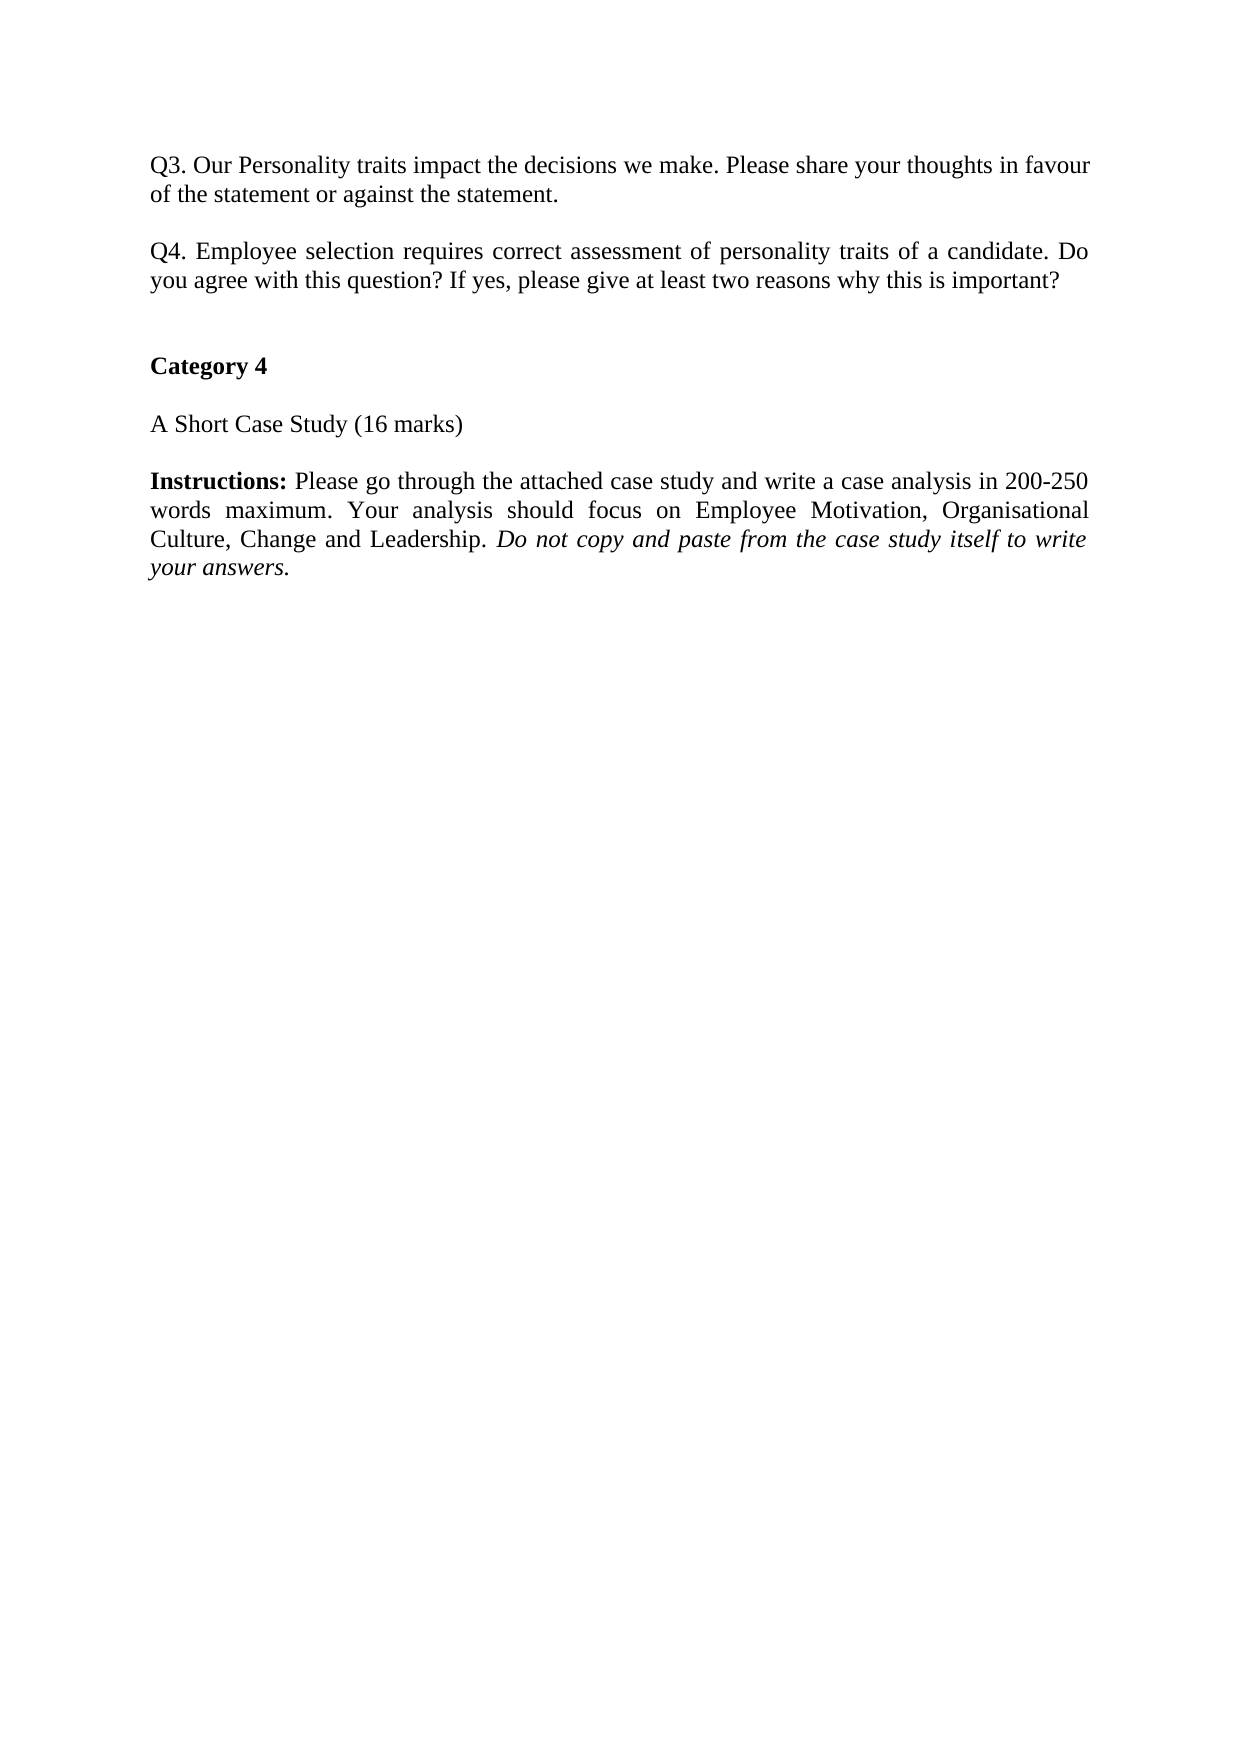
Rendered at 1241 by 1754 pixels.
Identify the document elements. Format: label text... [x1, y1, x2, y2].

text A Short Case Study (16 marks) [150, 409, 1090, 437]
text Q4. Employee selection requires correct assessment of personality traits of a candidate. Do you agree with this question? If yes, please give at least two reasons why this is important? [150, 236, 1090, 294]
text Q3. Our Personality traits impact the decisions we make. Please share your thoughts in favour of the statement or against the statement. [150, 150, 1090, 207]
text Category 4 [150, 351, 1090, 380]
text Instructions: Please go through the attached case study and write a case analysis in 200-250 words maximum. Your analysis should focus on Employee Motivation, Organisational Culture, Change and Leadership. Do not copy and paste from the case study itself to write your answers. [150, 466, 1090, 581]
